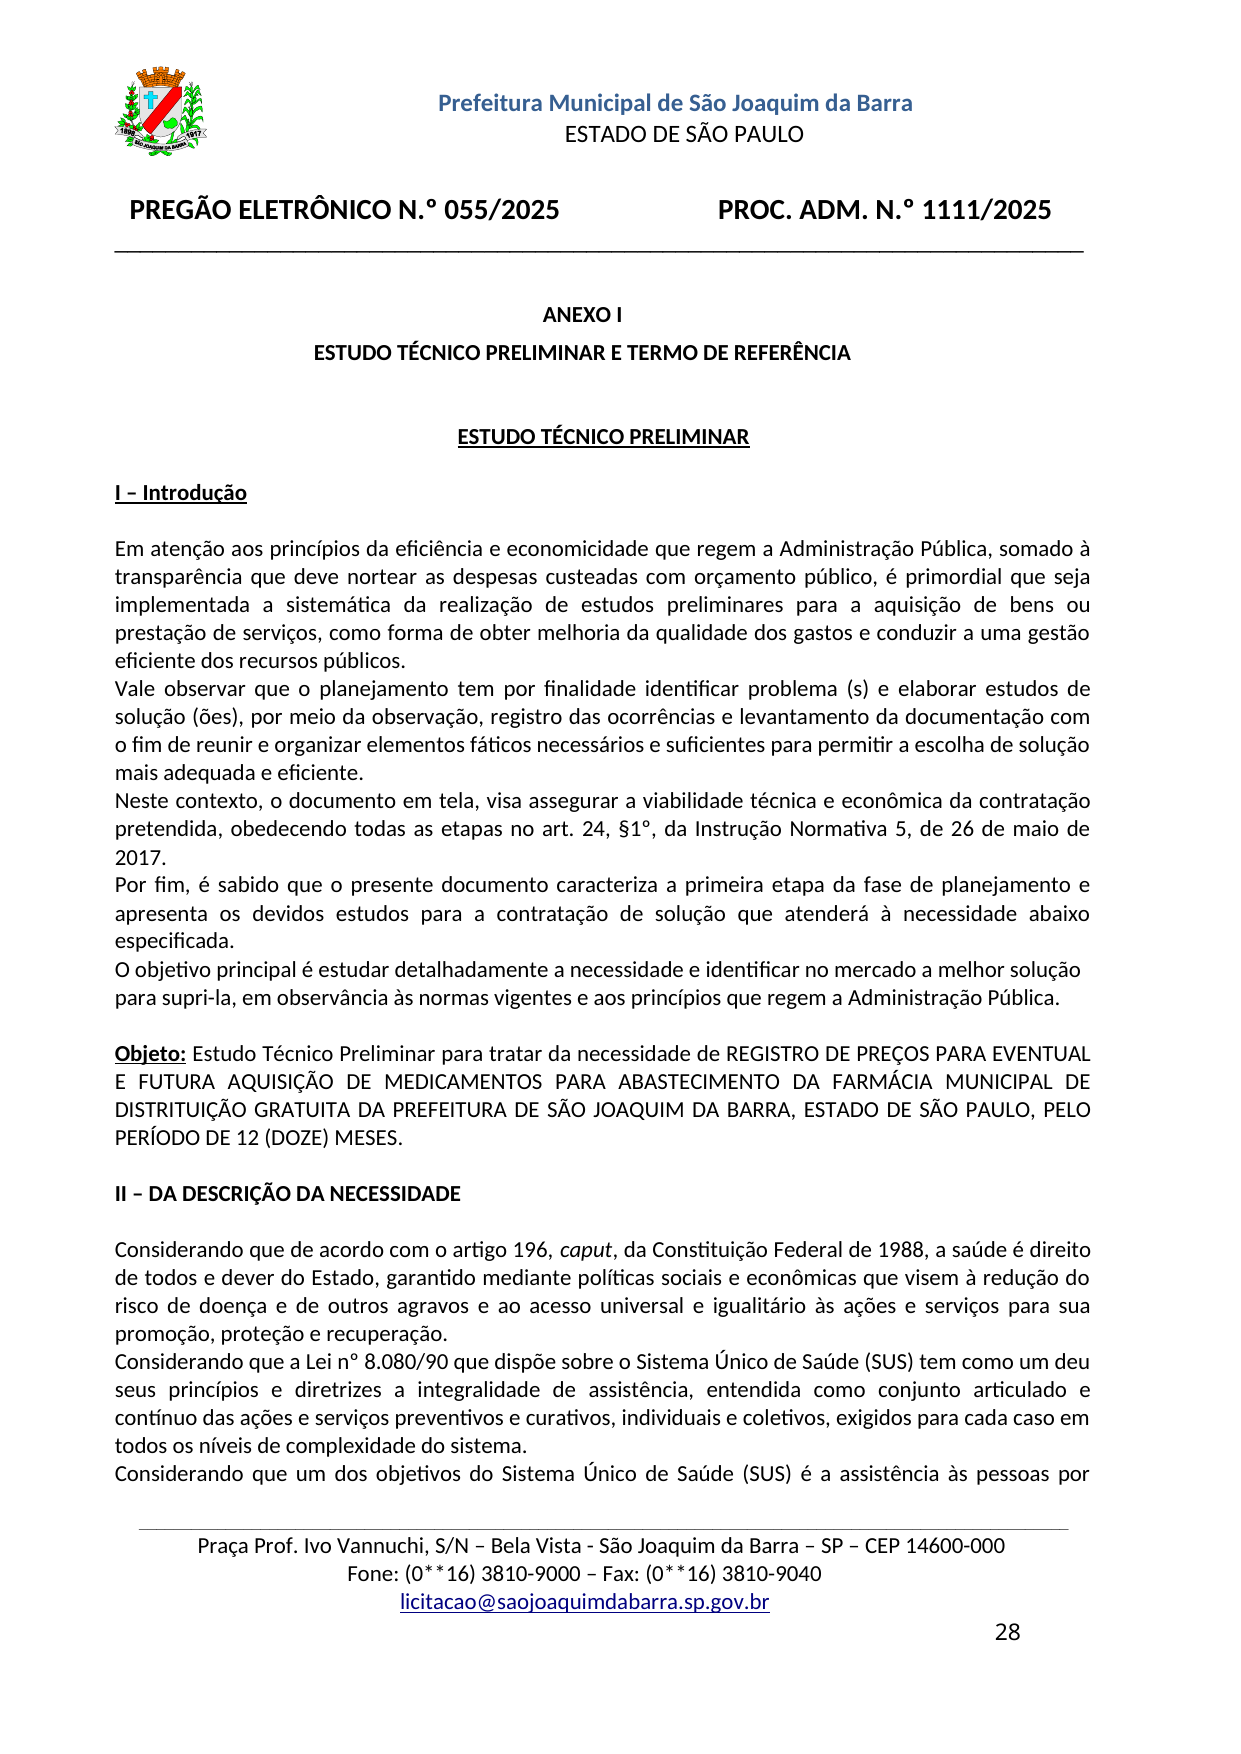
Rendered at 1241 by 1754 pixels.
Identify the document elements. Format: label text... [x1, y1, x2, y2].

text Por fim, é sabido que o presente documento caracteriza a primeira etapa da fase de planejamento e apresenta os devidos estudos para a contratação de solução que atenderá à necessidade abaixo especificada. [114, 871, 1092, 955]
text Objeto: Estudo Técnico Preliminar para tratar da necessidade de REGISTRO DE PREÇOS PARA EVENTUAL E FUTURA AQUISIÇÃO DE MEDICAMENTOS PARA ABASTECIMENTO DA FARMÁCIA MUNICIPAL DE DISTRITUIÇÃO GRATUITA DA PREFEITURA DE SÃO JOAQUIM DA BARRA, ESTADO DE SÃO PAULO, PELO PERÍODO DE 12 (DOZE) MESES. [114, 1039, 1092, 1151]
text Considerando que a Lei nº 8.080/90 que dispõe sobre o Sistema Único de Saúde (SUS) tem como um deu seus princípios e diretrizes a integralidade de assistência, entendida como conjunto articulado e contínuo das ações e serviços preventivos e curativos, individuais e coletivos, exigidos para cada caso em todos os níveis de complexidade do sistema. [114, 1347, 1092, 1459]
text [114, 1459, 1092, 1487]
text O objetivo principal é estudar detalhadamente a necessidade e identificar no mercado a melhor solução para supri-la, em observância às normas vigentes e aos princípios que regem a Administração Pública. [114, 955, 1092, 1011]
text I – Introdução [114, 478, 1092, 506]
text Neste contexto, o documento em tela, visa assegurar a viabilidade técnica e econômica da contratação pretendida, obedecendo todas as etapas no art. 24, §1º, da Instrução Normativa 5, de 26 de maio de 2017. [114, 787, 1092, 871]
subtitle ESTUDO TÉCNICO PRELIMINAR E TERMO DE REFERÊNCIA [144, 338, 1021, 366]
text ESTUDO TÉCNICO PRELIMINAR [114, 422, 1092, 450]
text Em atenção aos princípios da eficiência e economicidade que regem a Administração Pública, somado à transparência que deve nortear as despesas custeadas com orçamento público, é primordial que seja implementada a sistemática da realização de estudos preliminares para a aquisição de bens ou prestação de serviços, como forma de obter melhoria da qualidade dos gastos e conduzir a uma gestão eficiente dos recursos públicos. [114, 534, 1092, 674]
text Considerando que de acordo com o artigo 196, caput, da Constituição Federal de 1988, a saúde é direito de todos e dever do Estado, garantido mediante políticas sociais e econômicas que visem à redução do risco de doença e de outros agravos e ao acesso universal e igualitário às ações e serviços para sua promoção, proteção e recuperação. [114, 1235, 1092, 1347]
text II – DA DESCRIÇÃO DA NECESSIDADE [114, 1179, 1092, 1207]
text Vale observar que o planejamento tem por finalidade identificar problema (s) e elaborar estudos de solução (ões), por meio da observação, registro das ocorrências e levantamento da documentação com o fim de reunir e organizar elementos fáticos necessários e suficientes para permitir a escolha de solução mais adequada e eficiente. [114, 674, 1092, 787]
subtitle ANEXO I [144, 301, 1021, 329]
